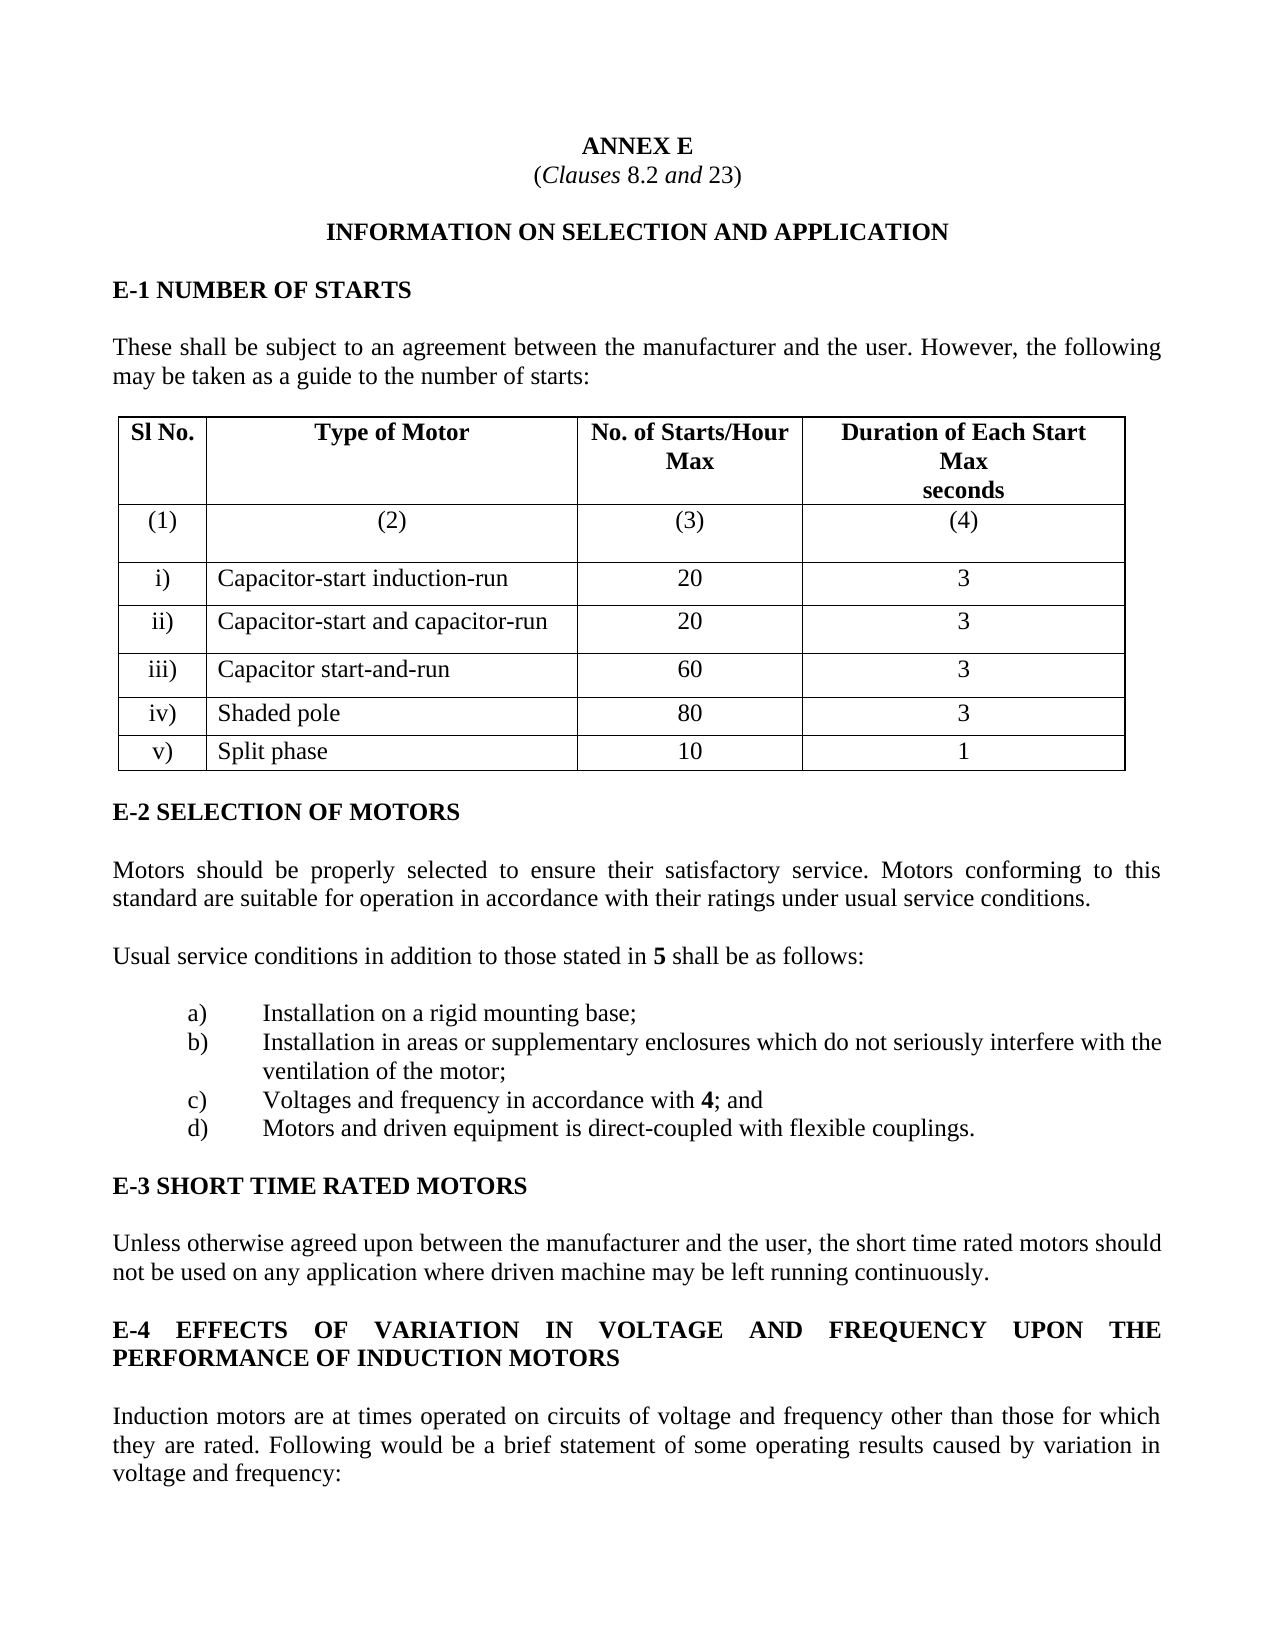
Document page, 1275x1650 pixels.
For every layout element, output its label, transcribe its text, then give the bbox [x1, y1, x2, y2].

table_cell i) [119, 563, 206, 605]
table_cell Shaded pole [207, 698, 577, 735]
list Voltages and frequency in accordance with 4; and [187, 1085, 1162, 1113]
table_header No. of Starts/Hour Max [578, 418, 802, 504]
text E-2 SELECTION OF MOTORS [112, 797, 1162, 826]
table_cell 20 [578, 606, 802, 653]
list Motors and driven equipment is direct-coupled with flexible couplings. [187, 1113, 1162, 1142]
table_cell iii) [119, 654, 206, 697]
table_cell Split phase [207, 736, 577, 770]
table_cell (2) [207, 505, 577, 562]
table_header Duration of Each Start Max seconds [803, 418, 1124, 504]
text (Clauses 8.2 and 23) [112, 160, 1162, 189]
table_cell (1) [119, 505, 206, 562]
table_cell 1 [803, 736, 1124, 770]
table_cell (3) [578, 505, 802, 562]
text ANNEX E [112, 131, 1162, 160]
list Installation on a rigid mounting base; [187, 998, 1162, 1027]
text INFORMATION ON SELECTION AND APPLICATION [112, 217, 1162, 246]
table_header Type of Motor [207, 418, 577, 504]
text E-1 NUMBER OF STARTS [112, 275, 1162, 304]
table_cell 20 [578, 563, 802, 605]
table_cell 3 [803, 563, 1124, 605]
table_cell v) [119, 736, 206, 770]
list Installation in areas or supplementary enclosures which do not seriously interfere with the ventilation of the motor; [187, 1027, 1162, 1085]
text Induction motors are at times operated on circuits of voltage and frequency other than those for which they are rated. Following would be a brief statement of some operating results caused by variation in voltage and frequency: [112, 1401, 1162, 1487]
text These shall be subject to an agreement between the manufacturer and the user. However, the following may be taken as a guide to the number of starts: [112, 332, 1162, 390]
text E-3 SHORT TIME RATED MOTORS [112, 1171, 1162, 1200]
text Motors should be properly selected to ensure their satisfactory service. Motors conforming to this standard are suitable for operation in accordance with their ratings under usual service conditions. [112, 855, 1162, 912]
table_header Sl No. [119, 418, 206, 504]
text Usual service conditions in addition to those stated in 5 shall be as follows: [112, 941, 1162, 970]
table_cell ii) [119, 606, 206, 653]
table_cell Capacitor-start induction-run [207, 563, 577, 605]
table_cell iv) [119, 698, 206, 735]
table_cell 80 [578, 698, 802, 735]
table_cell (4) [803, 505, 1124, 562]
table_cell 3 [803, 606, 1124, 653]
table_cell Capacitor start-and-run [207, 654, 577, 697]
text E-4 EFFECTS OF VARIATION IN VOLTAGE AND FREQUENCY UPON THE PERFORMANCE OF INDUCTION MOTORS [112, 1315, 1162, 1372]
table_cell 60 [578, 654, 802, 697]
text Unless otherwise agreed upon between the manufacturer and the user, the short time rated motors should not be used on any application where driven machine may be left running continuously. [112, 1228, 1162, 1286]
table_cell 3 [803, 698, 1124, 735]
table_cell Capacitor-start and capacitor-run [207, 606, 577, 653]
table_cell 3 [803, 654, 1124, 697]
table_cell 10 [578, 736, 802, 770]
